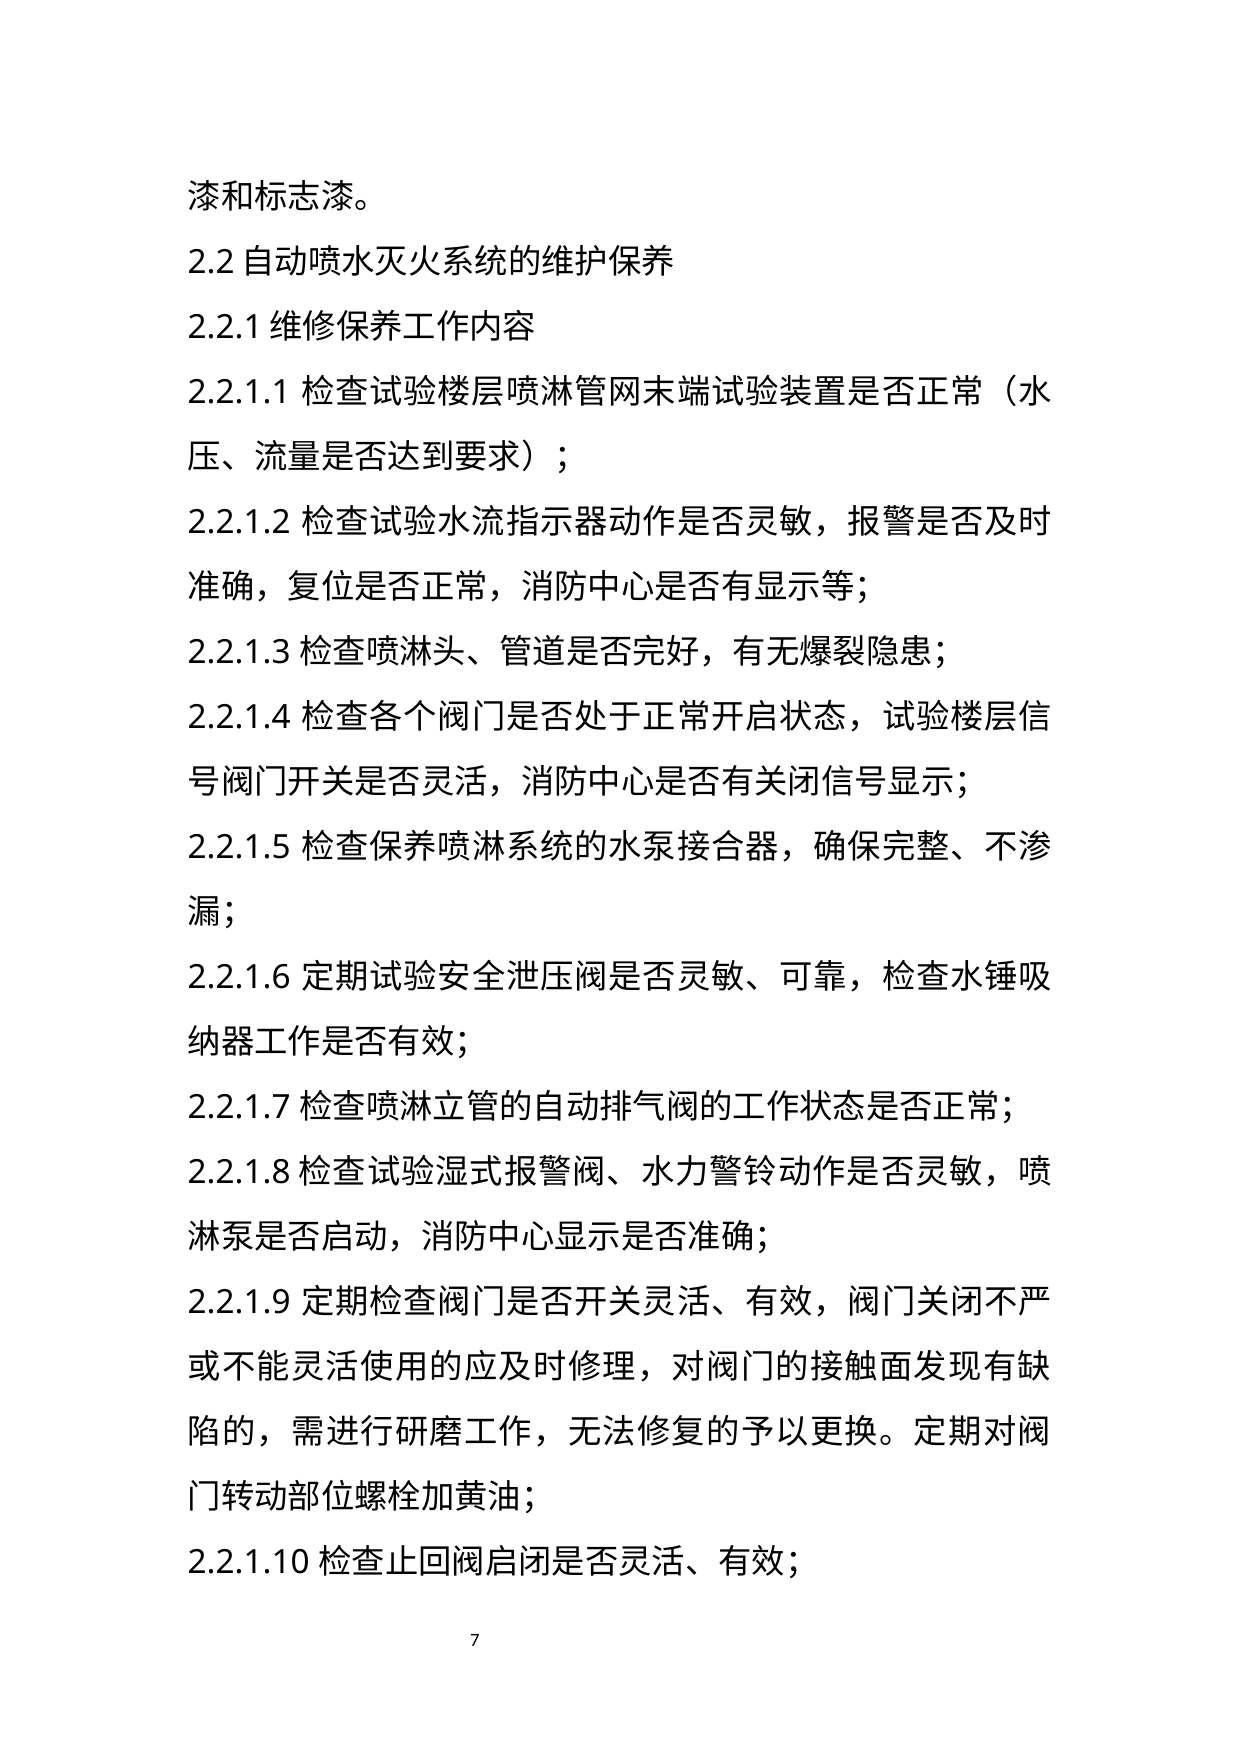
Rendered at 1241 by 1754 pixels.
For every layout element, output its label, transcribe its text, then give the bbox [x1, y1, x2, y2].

text 2.2.1.9 定期检查阀门是否开关灵活、有效，阀门关闭不严或不能灵活使用的应及时修理，对阀门的接触面发现有缺陷的，需进行研磨工作，无法修复的予以更换。定期对阀门转动部位螺栓加黄油； [187, 1267, 1053, 1527]
text 2.2.1.10 检查止回阀启闭是否灵活、有效； [187, 1527, 1053, 1592]
text 2.2自动喷水灭火系统的维护保养 [187, 227, 1053, 292]
text 2.2.1.4 检查各个阀门是否处于正常开启状态，试验楼层信号阀门开关是否灵活，消防中心是否有关闭信号显示； [187, 682, 1053, 812]
text 2.2.1.5 检查保养喷淋系统的水泵接合器，确保完整、不渗漏； [187, 812, 1053, 942]
text 2.2.1维修保养工作内容 [187, 292, 1053, 357]
text 2.2.1.7 检查喷淋立管的自动排气阀的工作状态是否正常； [187, 1072, 1053, 1137]
text 2.2.1.2 检查试验水流指示器动作是否灵敏，报警是否及时准确，复位是否正常，消防中心是否有显示等； [187, 487, 1053, 617]
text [187, 162, 1053, 227]
text 2.2.1.1 检查试验楼层喷淋管网末端试验装置是否正常（水压、流量是否达到要求）； [187, 357, 1053, 487]
text 2.2.1.6 定期试验安全泄压阀是否灵敏、可靠，检查水锤吸纳器工作是否有效； [187, 942, 1053, 1072]
text 2.2.1.3 检查喷淋头、管道是否完好，有无爆裂隐患； [187, 617, 1053, 682]
text 2.2.1.8检查试验湿式报警阀、水力警铃动作是否灵敏，喷淋泵是否启动，消防中心显示是否准确； [187, 1137, 1053, 1267]
